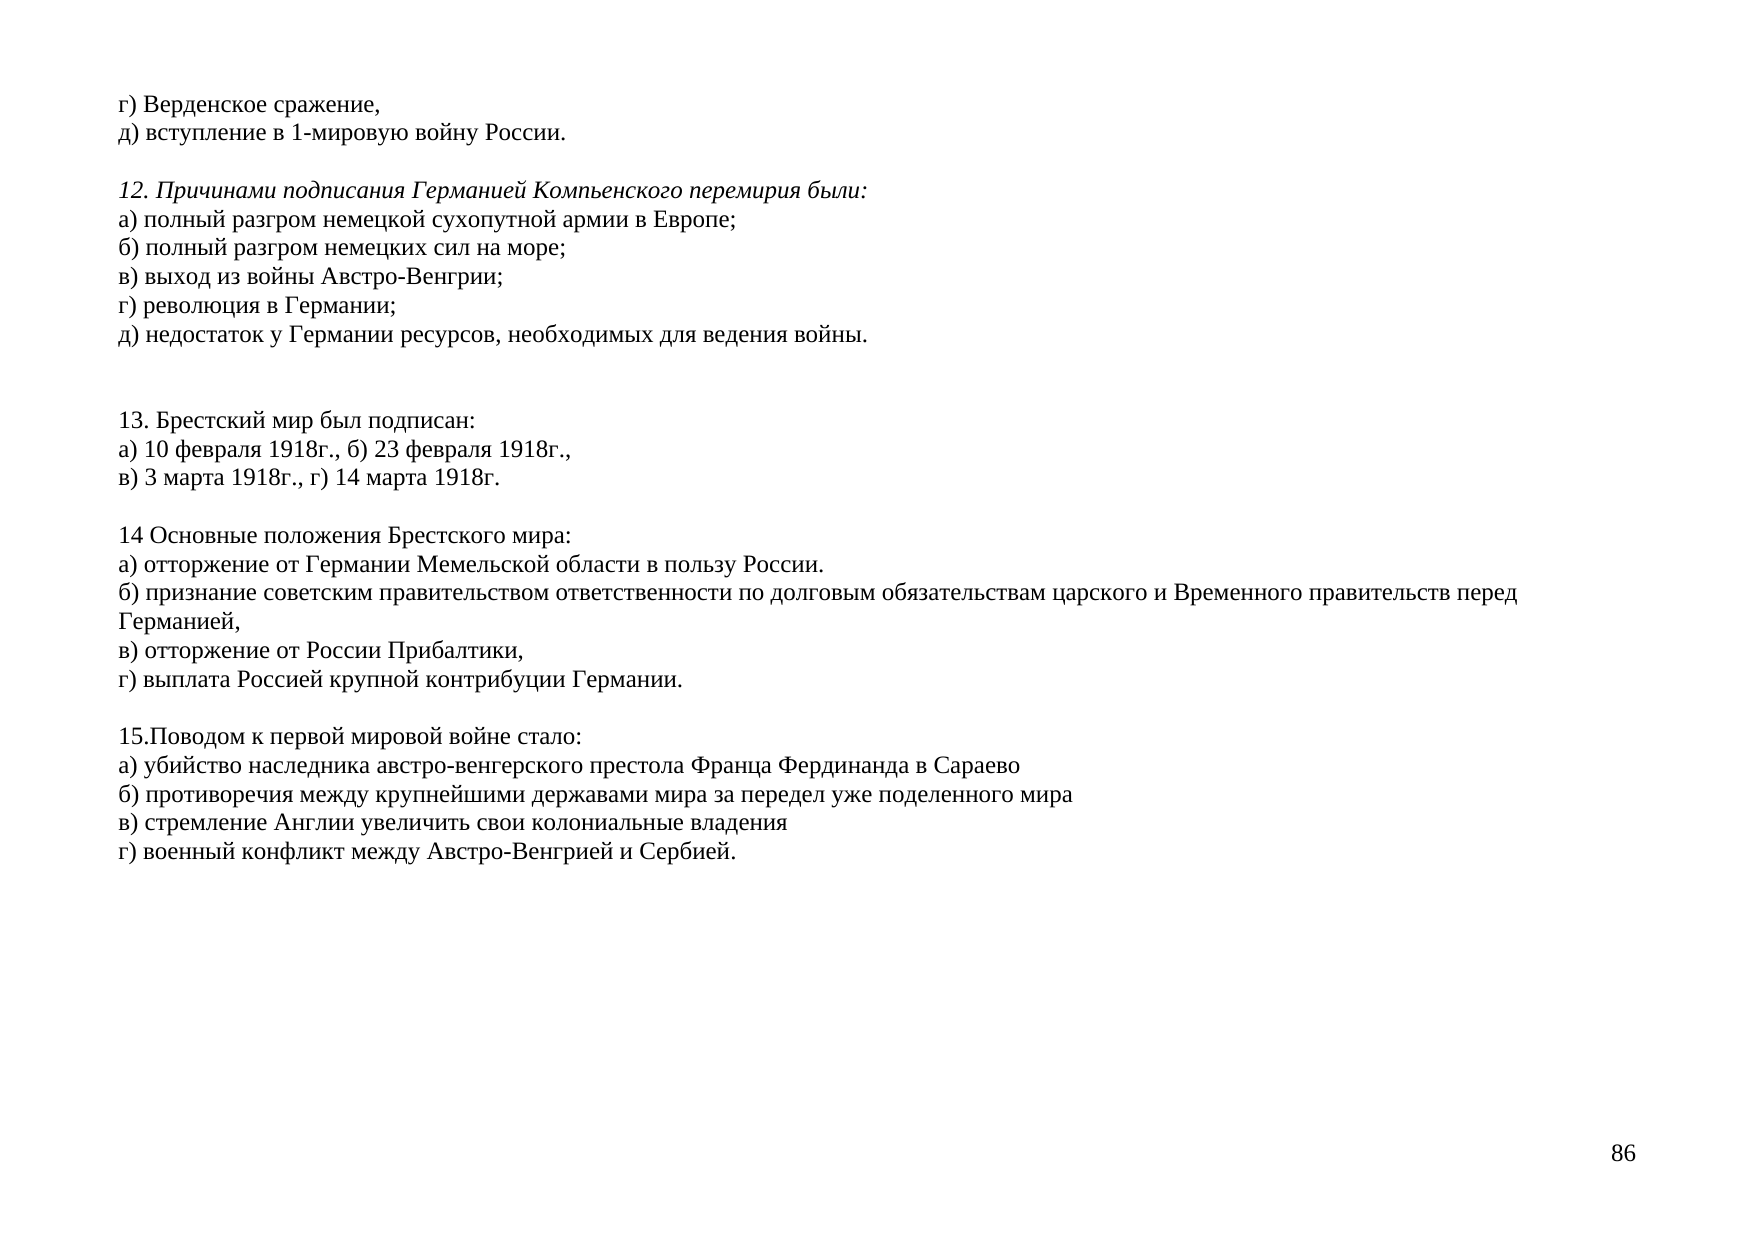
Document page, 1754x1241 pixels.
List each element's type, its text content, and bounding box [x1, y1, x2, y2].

text б) признание советским правительством ответственности по долговым обязательствам царского и Временного правительств перед Германией, [118, 577, 1636, 635]
text г) военный конфликт между Австро-Венгрией и Сербией. [118, 836, 1636, 865]
text 14 Основные положения Брестского мира: [118, 520, 1636, 549]
text а) отторжение от Германии Мемельской области в пользу России. [118, 549, 1636, 577]
text а) 10 февраля 1918г., б) 23 февраля 1918г., [118, 434, 1636, 462]
text а) полный разгром немецкой сухопутной армии в Европе; б) полный разгром немецких сил на море; в) выход из войны Австро-Венгрии; г) революция в Германии; д) недостаток у Германии ресурсов, необходимых для ведения войны. [118, 204, 1636, 347]
text б) противоречия между крупнейшими державами мира за передел уже поделенного мира [118, 779, 1636, 807]
text г) выплата Россией крупной контрибуции Германии. [118, 664, 1636, 692]
text в) 3 марта 1918г., г) 14 марта 1918г. [118, 462, 1636, 491]
text в) стремление Англии увеличить свои колониальные владения [118, 807, 1636, 836]
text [118, 89, 1636, 146]
text 13. Брестский мир был подписан: [118, 405, 1636, 434]
text а) убийство наследника австро-венгерского престола Франца Фердинанда в Сараево [118, 750, 1636, 779]
text 12. Причинами подписания Германией Компьенского перемирия были: [118, 175, 1636, 204]
text в) отторжение от России Прибалтики, [118, 635, 1636, 664]
text 15.Поводом к первой мировой войне стало: [118, 721, 1636, 750]
